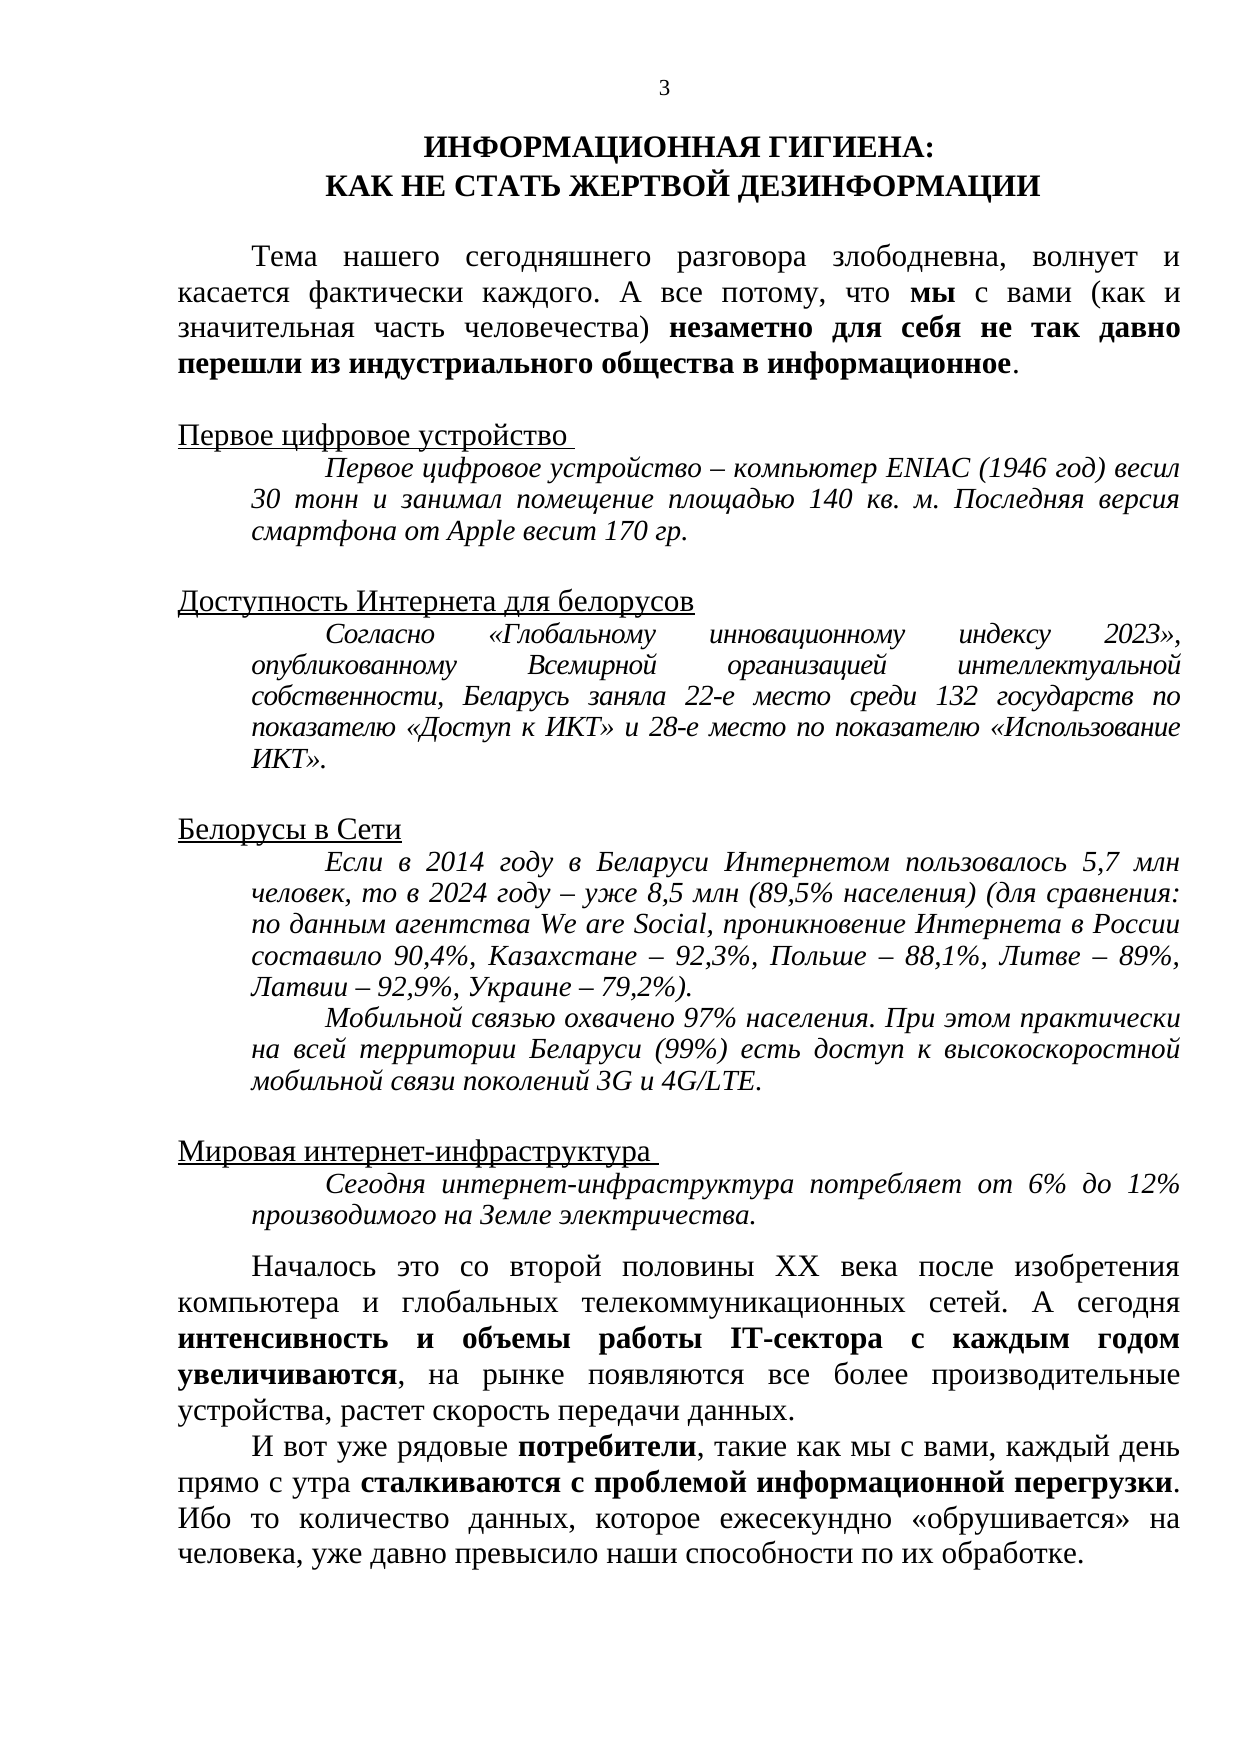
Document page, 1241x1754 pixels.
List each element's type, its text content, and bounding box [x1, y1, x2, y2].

text И вот уже рядовые потребители, такие как мы с вами, каждый день прямо с утра сталкиваются с проблемой информационной перегрузки. Ибо то количество данных, которое ежесекундно «обрушивается» на человека, уже давно превысило наши способности по их обработке. [177, 1427, 1181, 1571]
text Белорусы в Сети [177, 810, 1181, 846]
text Тема нашего сегодняшнего разговора злободневна, волнует и касается фактически каждого. А все потому, что мы с вами (как и значительная часть человечества) незаметно для себя не так давно перешли из индустриального общества в информационное. [177, 237, 1181, 381]
text Согласно «Глобальному инновационному индексу 2023», опубликованному Всемирной организацией интеллектуальной собственности, Беларусь заняла 22-е место среди 132 государств по показателю «Доступ к ИКТ» и 28-е место по показателю «Использование ИКТ». [251, 618, 1181, 774]
text Мобильной связью охвачено 97% населения. При этом практически на всей территории Беларуси (99%) есть доступ к высокоскоростной мобильной связи поколений 3G и 4G/LTE. [251, 1002, 1181, 1096]
text КАК НЕ СТАТЬ ЖЕРТВОЙ ДЕЗИНФОРМАЦИИ [177, 167, 1181, 203]
text Первое цифровое устройство – компьютер ENIAC (1946 год) весил 30 тонн и занимал помещение площадью 140 кв. м. Последняя версия смартфона от Apple весит 170 гр. [251, 452, 1181, 546]
text Началось это со второй половины XX века после изобретения компьютера и глобальных телекоммуникационных сетей. А сегодня интенсивность и объемы работы IT-сектора с каждым годом увеличиваются, на рынке появляются все более производительные устройства, растет скорость передачи данных. [177, 1247, 1181, 1427]
text Первое цифровое устройство [177, 417, 1181, 452]
text Сегодня интернет-инфраструктура потребляет от 6% до 12% производимого на Земле электричества. [251, 1168, 1181, 1231]
text ИНФОРМАЦИОННАЯ ГИГИЕНА: [177, 128, 1181, 164]
text Если в 2014 году в Беларуси Интернетом пользовалось 5,7 млн человек, то в 2024 году – уже 8,5 млн (89,5% населения) (для сравнения: по данным агентства We are Social, проникновение Интернета в России составило 90,4%, Казахстане – 92,3%, Польше – 88,1%, Литве – 89%, Латвии – 92,9%, Украине – 79,2%). [251, 846, 1181, 1002]
text Доступность Интернета для белорусов [177, 582, 1181, 618]
text Мировая интернет-инфраструктура [177, 1132, 1181, 1168]
